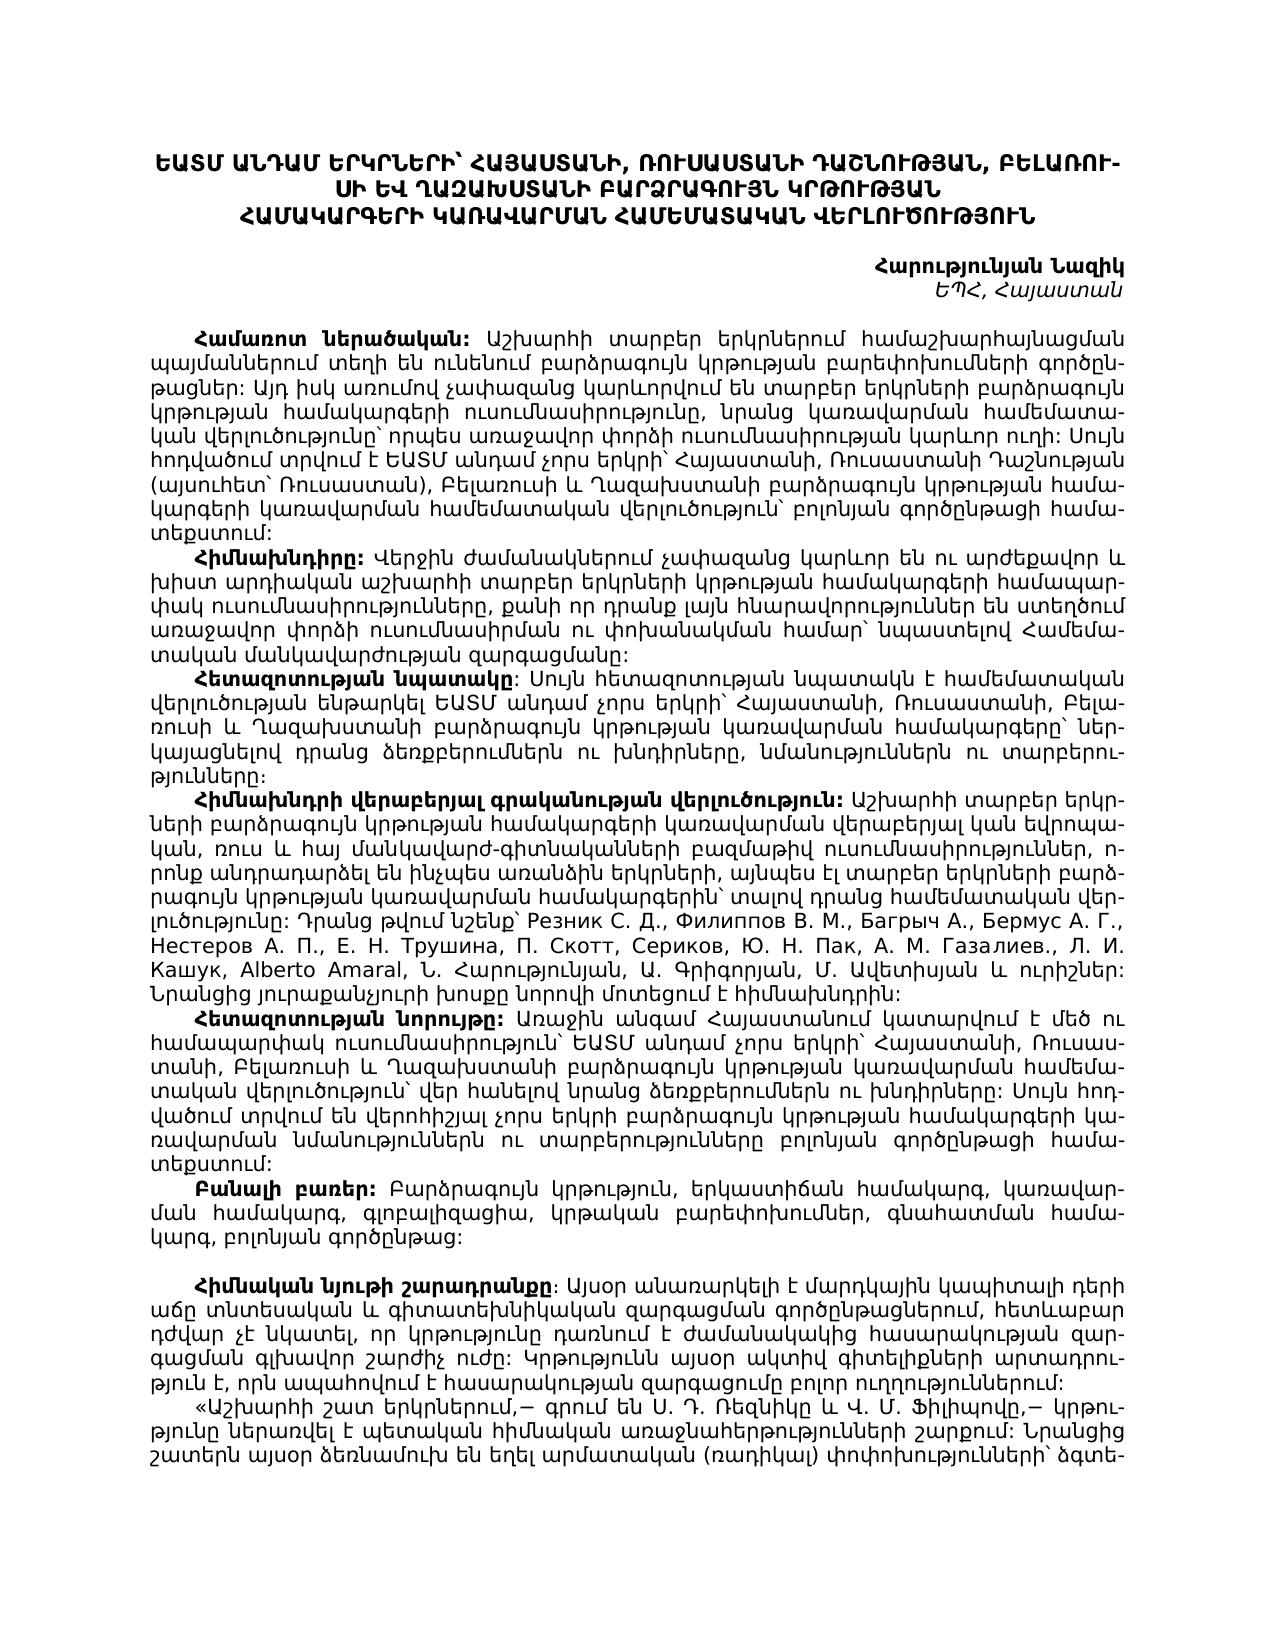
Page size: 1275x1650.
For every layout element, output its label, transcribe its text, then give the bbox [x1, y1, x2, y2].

text Հիմնախնդիրը: Վերջին ժամանակներում չափազանց կարևոր են ու արժեքավոր և խիստ արդիական աշխարհի տարբեր երկրների կրթության համակարգերի համապարփակ ուսումնասիրությունները, քանի որ դրանք լայն հնարավորություններ են ստեղծում առաջավոր փորձի ուսումնասիրման ու փոխանակման համար՝ նպաստելով Համեմատական մանկավարժության զարգացմանը: [150, 546, 1125, 667]
text Հիմնական նյութի շարադրանքը։ Այսօր անառարկելի է մարդկային կապիտալի դերի աճը տնտեսական և գիտատեխնիկական զարգացման գործընթացներում, հետևաբար դժվար չէ նկատել, որ կրթությունը դառնում է ժամանակակից հասարակության զարգացման գլխավոր շարժիչ ուժը: Կրթությունն այսօր ակտիվ գիտելիքների արտադրություն է, որն ապահովում է հասարակության զարգացումը բոլոր ուղղություններում: [150, 1274, 1125, 1395]
text ԵԱՏՄ ԱՆԴԱՄ ԵՐԿՐՆԵՐԻ՝ ՀԱՅԱՍՏԱՆԻ, ՌՈՒՍԱՍՏԱՆԻ ԴԱՇՆՈՒԹՅԱՆ, ԲԵԼԱՌՈՒՍԻ ԵՎ ՂԱԶԱԽՍՏԱՆԻ ԲԱՐՁՐԱԳՈՒՅՆ ԿՐԹՈՒԹՅԱՆ [150, 150, 1125, 203]
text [150, 1395, 1125, 1468]
text ԵՊՀ, Հայաստան [150, 278, 1125, 303]
text ՀԱՄԱԿԱՐԳԵՐԻ ԿԱՌԱՎԱՐՄԱՆ ՀԱՄԵՄԱՏԱԿԱՆ ՎԵՐԼՈՒԾՈՒԹՅՈՒՆ [150, 203, 1125, 230]
text Հարությունյան Նազիկ [150, 254, 1125, 278]
text Հետազոտության նպատակը: Սույն հետազոտության նպատակն է համեմատական վերլուծության ենթարկել ԵԱՏՄ անդամ չորս երկրի՝ Հայաստանի, Ռուսաստանի, Բելառուսի և Ղազախստանի բարձրագույն կրթության կառավարման համակարգերը՝ ներկայացնելով դրանց ձեռքբերումներն ու խնդիրները, նմանություններն ու տարբերությունները։ [150, 667, 1125, 788]
text Հիմնախնդրի վերաբերյալ գրականության վերլուծություն: Աշխարհի տարբեր երկրների բարձրագույն կրթության համակարգերի կառավարման վերաբերյալ կան եվրոպական, ռուս և հայ մանկավարժ-գիտնականների բազմաթիվ ուսումնասիրություններ, որոնք անդրադարձել են ինչպես առանձին երկրների, այնպես էլ տարբեր երկրների բարձրագույն կրթության կառավարման համակարգերին՝ տալով դրանց համեմատական վերլուծությունը: Դրանց թվում նշենք՝ Резник С. Д., Филиппов В. М., Багрыч А., Бермус А. Г., Нестеров А. П., Е. Н. Трушина, П. Скотт, Сериков, Ю. Н. Пак, А. М. Газалиев., Л. И. Кашук, Alberto Amaral, Ն. Հարությունյան, Ա. Գրիգորյան, Մ. Ավետիսյան և ուրիշներ: Նրանցից յուրաքանչյուրի խոսքը նորովի մոտեցում է հիմնախնդրին: [150, 788, 1125, 1007]
text Հետազոտության նորույթը: Առաջին անգամ Հայաստանում կատարվում է մեծ ու համապարփակ ուսումնասիրություն՝ ԵԱՏՄ անդամ չորս երկրի՝ Հայաստանի, Ռուսաստանի, Բելառուսի և Ղազախստանի բարձրագույն կրթության կառավարման համեմատական վերլուծություն՝ վեր հանելով նրանց ձեռքբերումներն ու խնդիրները: Սույն հոդվածում տրվում են վերոհիշյալ չորս երկրի բարձրագույն կրթության համակարգերի կառավարման նմանություններն ու տարբերությունները բոլոնյան գործընթացի համատեքստում: [150, 1007, 1125, 1177]
text Բանալի բառեր: Բարձրագույն կրթություն, երկաստիճան համակարգ, կառավարման համակարգ, գլոբալիզացիա, կրթական բարեփոխումներ, գնահատման համակարգ, բոլոնյան գործընթաց: [150, 1177, 1125, 1249]
text Համառոտ ներածական: Աշխարհի տարբեր երկրներում համաշխարհայնացման պայմաններում տեղի են ունենում բարձրագույն կրթության բարեփոխումների գործընթացներ: Այդ իսկ առումով չափազանց կարևորվում են տարբեր երկրների բարձրագույն կրթության համակարգերի ուսումնասիրությունը, նրանց կառավարման համեմատական վերլուծությունը՝ որպես առաջավոր փորձի ուսումնասիրության կարևոր ուղի: Սույն հոդվածում տրվում է ԵԱՏՄ անդամ չորս երկրի՝ Հայաստանի, Ռուսաստանի Դաշնության (այսուհետ՝ Ռուսաստան), Բելառուսի և Ղազախստանի բարձրագույն կրթության համակարգերի կառավարման համեմատական վերլուծություն՝ բոլոնյան գործընթացի համատեքստում: [150, 327, 1125, 546]
